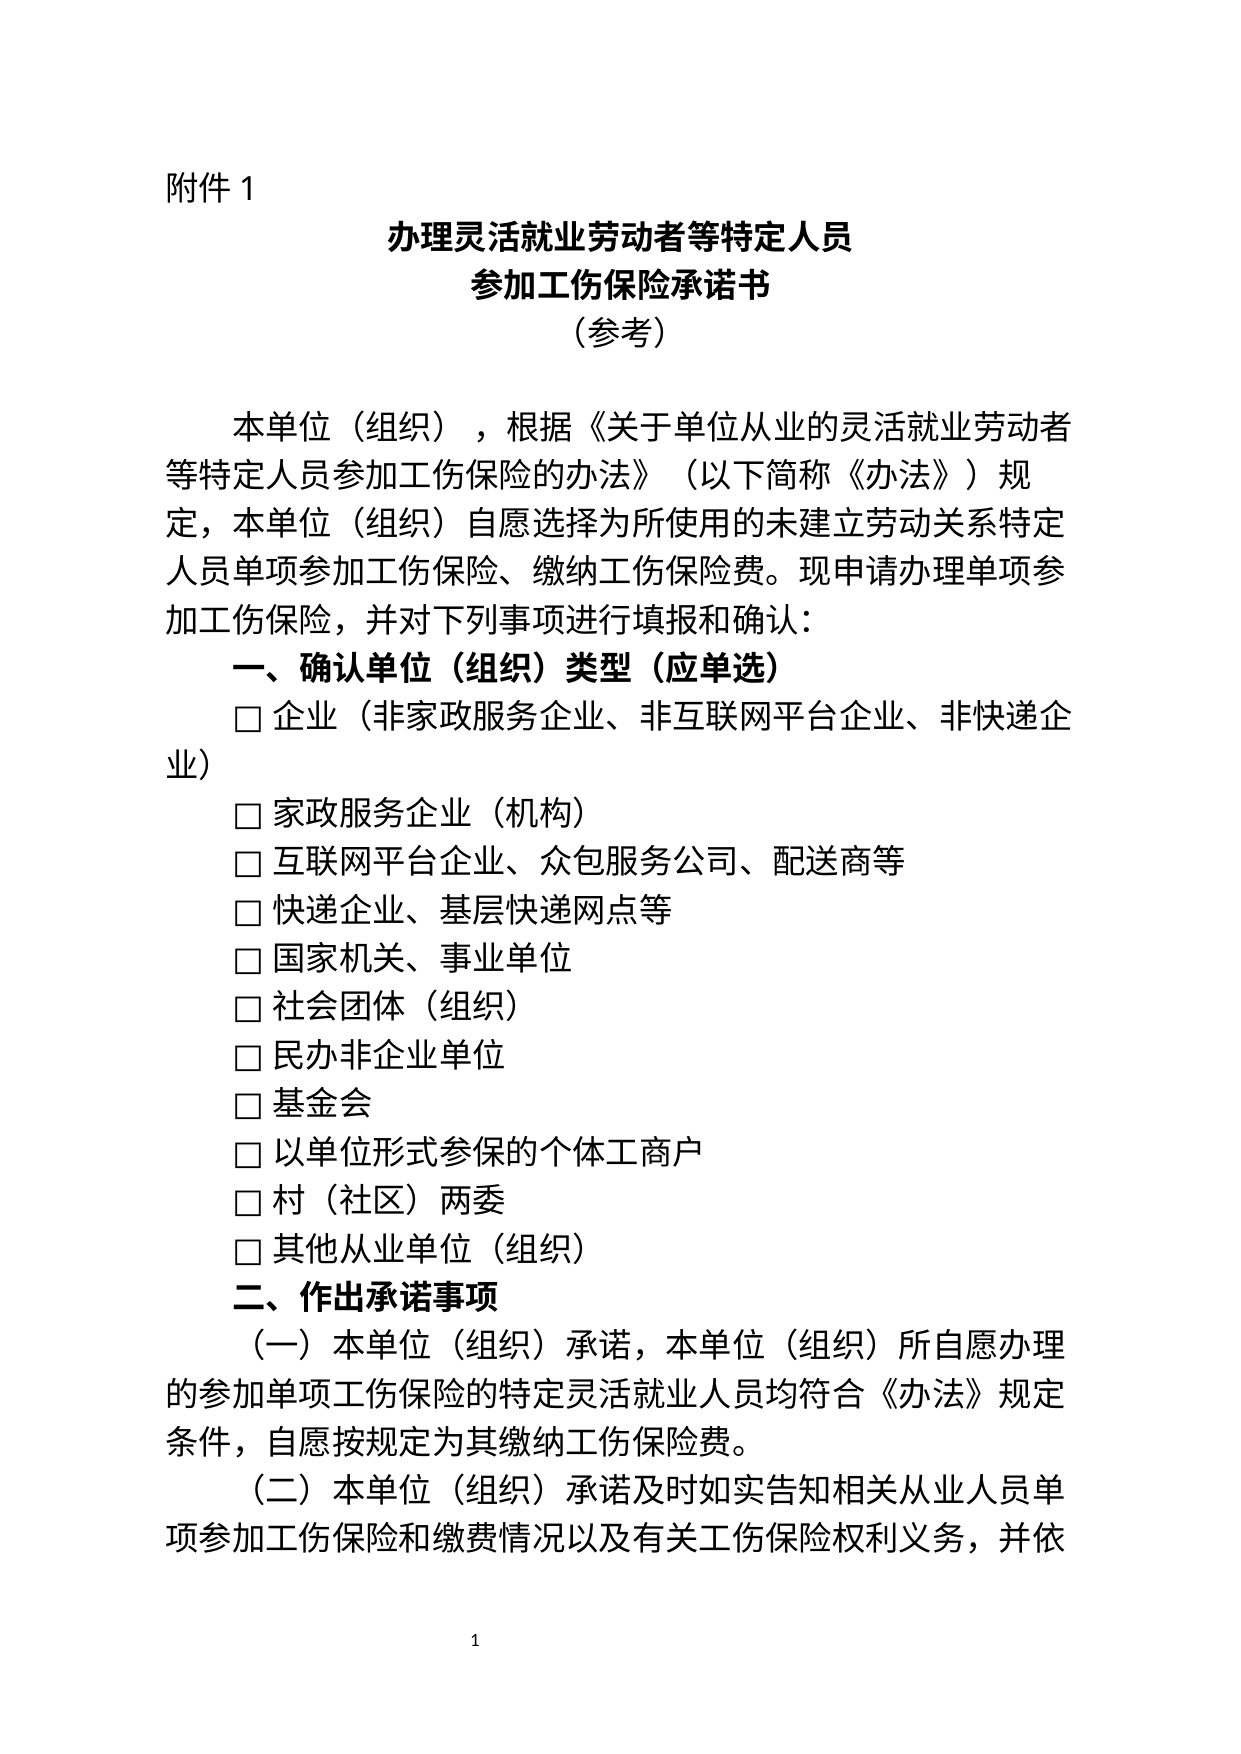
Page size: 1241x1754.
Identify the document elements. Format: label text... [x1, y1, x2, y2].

text 一、确认单位（组织）类型（应单选） [165, 642, 1075, 690]
text □ 其他从业单位（组织） [165, 1222, 1075, 1271]
text 二、作出承诺事项 [165, 1271, 1075, 1319]
text （参考） [165, 307, 1075, 355]
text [165, 1464, 1075, 1560]
text □ 企业（非家政服务企业、非互联网平台企业、非快递企业） [165, 690, 1075, 787]
text □ 快递企业、基层快递网点等 [165, 883, 1075, 932]
text □ 互联网平台企业、众包服务公司、配送商等 [165, 835, 1075, 883]
text □ 村（社区）两委 [165, 1174, 1075, 1222]
text 参加工伤保险承诺书 [165, 259, 1075, 307]
text □ 社会团体（组织） [165, 980, 1075, 1029]
text □ 民办非企业单位 [165, 1029, 1075, 1077]
text 办理灵活就业劳动者等特定人员 [165, 210, 1075, 259]
text 本单位（组织） ，根据《关于单位从业的灵活就业劳动者等特定人员参加工伤保险的办法》（以下简称《办法》）规定，本单位（组织）自愿选择为所使用的未建立劳动关系特定人员单项参加工伤保险、缴纳工伤保险费。现申请办理单项参加工伤保险，并对下列事项进行填报和确认： [165, 401, 1075, 642]
text □ 以单位形式参保的个体工商户 [165, 1126, 1075, 1174]
text □ 国家机关、事业单位 [165, 932, 1075, 980]
text □ 基金会 [165, 1077, 1075, 1126]
text （一）本单位（组织）承诺，本单位（组织）所自愿办理的参加单项工伤保险的特定灵活就业人员均符合《办法》规定条件，自愿按规定为其缴纳工伤保险费。 [165, 1319, 1075, 1464]
text 附件1 [165, 162, 1075, 210]
text □ 家政服务企业（机构） [165, 787, 1075, 835]
